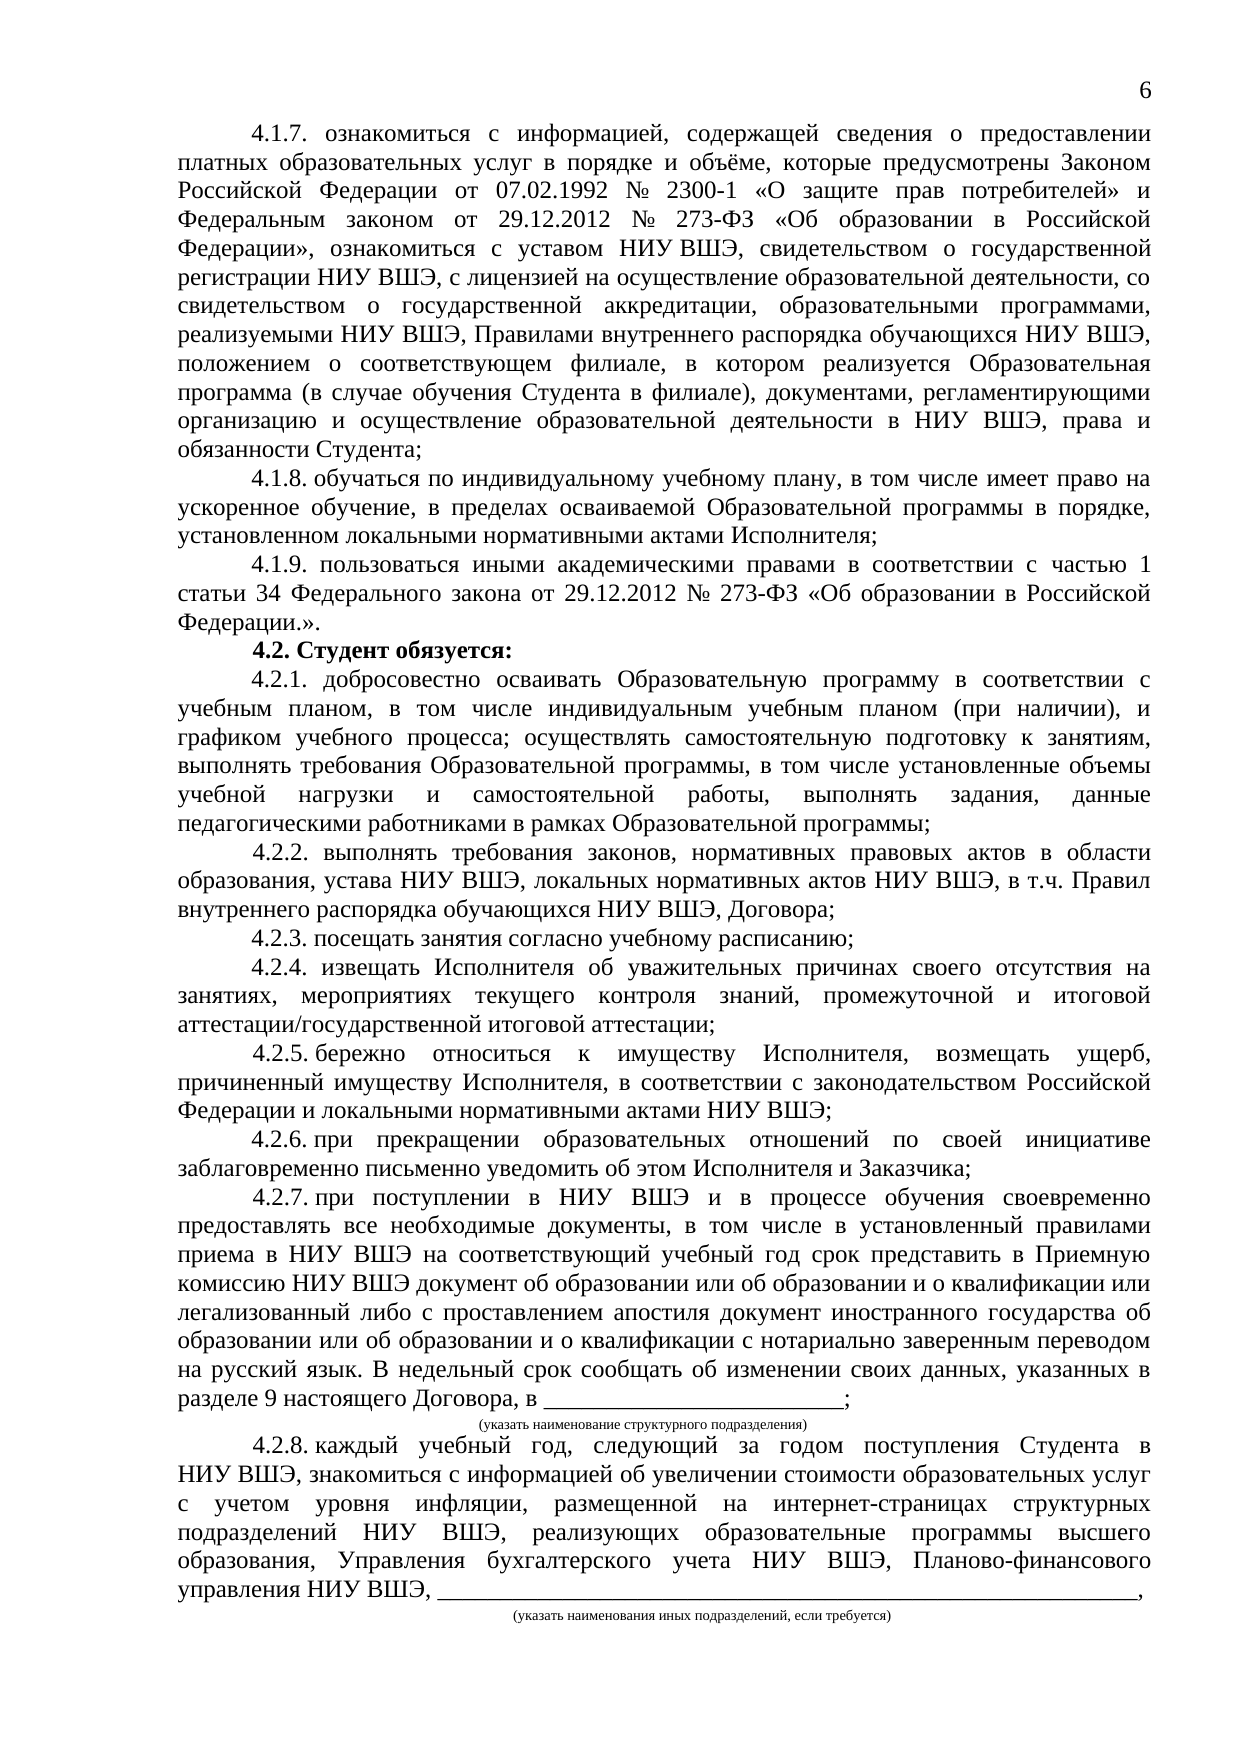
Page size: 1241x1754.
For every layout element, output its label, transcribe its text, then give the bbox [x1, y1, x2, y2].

text 4.2.7. при поступлении в НИУ ВШЭ и в процессе обучения своевременно предоставлять все необходимые документы, в том числе в установленный правилами приема в НИУ ВШЭ на соответствующий учебный год срок представить в Приемную комиссию НИУ ВШЭ документ об образовании или об образовании и о квалификации или легализованный либо с проставлением апостиля документ иностранного государства об образовании или об образовании и о квалификации с нотариально заверенным переводом на русский язык. В недельный срок сообщать об изменении своих данных, указанных в разделе 9 настоящего Договора, в ________________________; [177, 1182, 1152, 1412]
text 4.2.5. бережно относиться к имуществу Исполнителя, возмещать ущерб, причиненный имуществу Исполнителя, в соответствии с законодательством Российской Федерации и локальными нормативными актами НИУ ВШЭ; [177, 1038, 1152, 1124]
text 4.1.7. ознакомиться с информацией, содержащей сведения о предоставлении платных образовательных услуг в порядке и объёме, которые предусмотрены Законом Российской Федерации от 07.02.1992 № 2300-1 «О защите прав потребителей» и Федеральным законом от 29.12.2012 № 273-ФЗ «Об образовании в Российской Федерации», ознакомиться с уставом НИУ ВШЭ, свидетельством о государственной регистрации НИУ ВШЭ, с лицензией на осуществление образовательной деятельности, со свидетельством о государственной аккредитации, образовательными программами, реализуемыми НИУ ВШЭ, Правилами внутреннего распорядка обучающихся НИУ ВШЭ, положением о соответствующем филиале, в котором реализуется Образовательная программа (в случае обучения Студента в филиале), документами, регламентирующими организацию и осуществление образовательной деятельности в НИУ ВШЭ, права и обязанности Студента; [177, 118, 1152, 463]
text 4.2.3. посещать занятия согласно учебному расписанию; [177, 923, 1152, 952]
text 4.2.8. каждый учебный год, следующий за годом поступления Студента в НИУ ВШЭ, знакомиться с информацией об увеличении стоимости образовательных услуг с учетом уровня инфляции, размещенной на интернет-страницах структурных подразделений НИУ ВШЭ, реализующих образовательные программы высшего образования, Управления бухгалтерского учета НИУ ВШЭ, Планово-финансового управления НИУ ВШЭ, ________________________________________________________, [177, 1431, 1152, 1603]
text (указать наименование структурного подразделения) [177, 1412, 1152, 1431]
text 4.2.2. выполнять требования законов, нормативных правовых актов в области образования, устава НИУ ВШЭ, локальных нормативных актов НИУ ВШЭ, в т.ч. Правил внутреннего распорядка обучающихся НИУ ВШЭ, Договора; [177, 837, 1152, 923]
text 4.2. Студент обязуется: [177, 636, 1152, 664]
text 4.2.6. при прекращении образовательных отношений по своей инициативе заблаговременно письменно уведомить об этом Исполнителя и Заказчика; [177, 1124, 1152, 1182]
text 4.2.1. добросовестно осваивать Образовательную программу в соответствии с учебным планом, в том числе индивидуальным учебным планом (при наличии), и графиком учебного процесса; осуществлять самостоятельную подготовку к занятиям, выполнять требования Образовательной программы, в том числе установленные объемы учебной нагрузки и самостоятельной работы, выполнять задания, данные педагогическими работниками в рамках Образовательной программы; [177, 664, 1152, 837]
text 4.1.9. пользоваться иными академическими правами в соответствии с частью 1 статьи 34 Федерального закона от 29.12.2012 № 273-ФЗ «Об образовании в Российской Федерации.». [177, 549, 1152, 636]
text 4.2.4. извещать Исполнителя об уважительных причинах своего отсутствия на занятиях, мероприятиях текущего контроля знаний, промежуточной и итоговой аттестации/государственной итоговой аттестации; [177, 952, 1152, 1038]
text (указать наименования иных подразделений, если требуется) [177, 1603, 1152, 1622]
text 4.1.8. обучаться по индивидуальному учебному плану, в том числе имеет право на ускоренное обучение, в пределах осваиваемой Образовательной программы в порядке, установленном локальными нормативными актами Исполнителя; [177, 463, 1152, 549]
